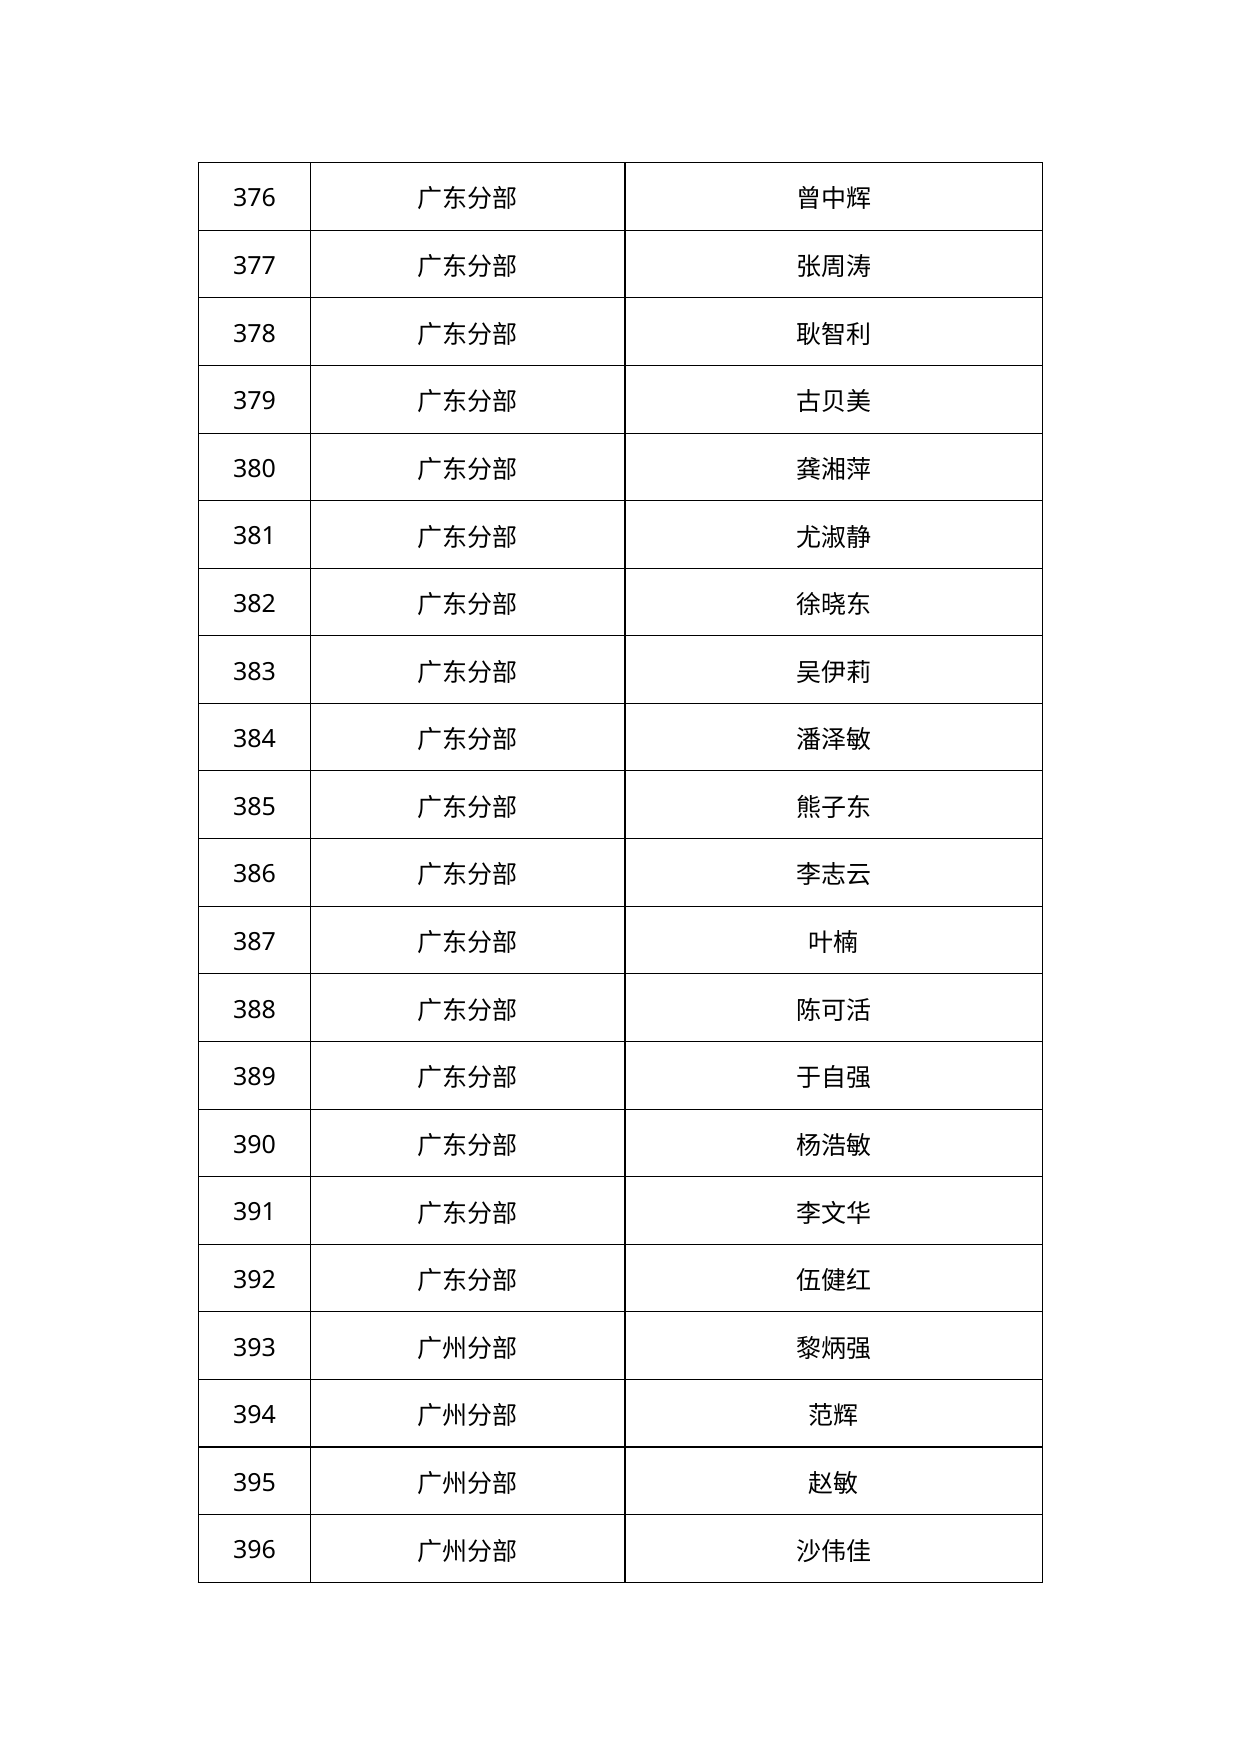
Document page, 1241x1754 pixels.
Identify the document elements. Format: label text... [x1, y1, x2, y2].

table_cell 387 [199, 907, 310, 973]
table_cell 叶楠 [626, 907, 1042, 973]
table_cell 耿智利 [626, 298, 1042, 365]
table_cell 潘泽敏 [626, 704, 1042, 770]
table_cell 于自强 [626, 1042, 1042, 1108]
table_cell 尤淑静 [626, 501, 1042, 568]
table_cell 379 [199, 366, 310, 432]
table_cell 392 [199, 1245, 310, 1311]
table_cell 386 [199, 839, 310, 906]
table_cell 广东分部 [311, 636, 624, 703]
table_cell 382 [199, 569, 310, 635]
table_cell 390 [199, 1110, 310, 1176]
table_cell 沙伟佳 [626, 1515, 1042, 1582]
table_cell 376 [199, 163, 310, 229]
table_cell 广东分部 [311, 704, 624, 770]
table_cell 陈可活 [626, 974, 1042, 1041]
table_cell 吴伊莉 [626, 636, 1042, 703]
table_cell 385 [199, 771, 310, 838]
table_cell 394 [199, 1380, 310, 1446]
table_cell 377 [199, 231, 310, 297]
table_cell 龚湘萍 [626, 434, 1042, 500]
table_cell 393 [199, 1312, 310, 1379]
table_cell 广州分部 [311, 1380, 624, 1446]
table_cell 范辉 [626, 1380, 1042, 1446]
table_cell 广州分部 [311, 1312, 624, 1379]
table_cell 杨浩敏 [626, 1110, 1042, 1176]
table_cell 广东分部 [311, 1177, 624, 1244]
table_cell 388 [199, 974, 310, 1041]
table_cell 广东分部 [311, 771, 624, 838]
table_cell 广东分部 [311, 1110, 624, 1176]
table_cell 384 [199, 704, 310, 770]
table_cell 曾中辉 [626, 163, 1042, 229]
table_cell 广东分部 [311, 839, 624, 906]
table_cell 广东分部 [311, 1245, 624, 1311]
table_cell 广东分部 [311, 907, 624, 973]
table_cell 广东分部 [311, 231, 624, 297]
table_cell 李志云 [626, 839, 1042, 906]
table_cell 广东分部 [311, 974, 624, 1041]
table_cell 381 [199, 501, 310, 568]
table_cell 396 [199, 1515, 310, 1582]
table_cell 熊子东 [626, 771, 1042, 838]
table_cell 广州分部 [311, 1515, 624, 1582]
table_cell 广东分部 [311, 366, 624, 432]
table_cell 395 [199, 1448, 310, 1514]
table_cell 广东分部 [311, 1042, 624, 1108]
table_cell 伍健红 [626, 1245, 1042, 1311]
table_cell 广东分部 [311, 501, 624, 568]
table_cell 378 [199, 298, 310, 365]
table_cell 李文华 [626, 1177, 1042, 1244]
table_cell 广东分部 [311, 163, 624, 229]
table_cell 广东分部 [311, 434, 624, 500]
table_cell 广东分部 [311, 569, 624, 635]
table_cell 黎炳强 [626, 1312, 1042, 1379]
table_cell 380 [199, 434, 310, 500]
table_cell 广东分部 [311, 298, 624, 365]
table_cell 383 [199, 636, 310, 703]
table_cell 赵敏 [626, 1448, 1042, 1514]
table_cell 徐晓东 [626, 569, 1042, 635]
table_cell 391 [199, 1177, 310, 1244]
table_cell 389 [199, 1042, 310, 1108]
table_cell 古贝美 [626, 366, 1042, 432]
table_cell 张周涛 [626, 231, 1042, 297]
table_cell 广州分部 [311, 1448, 624, 1514]
